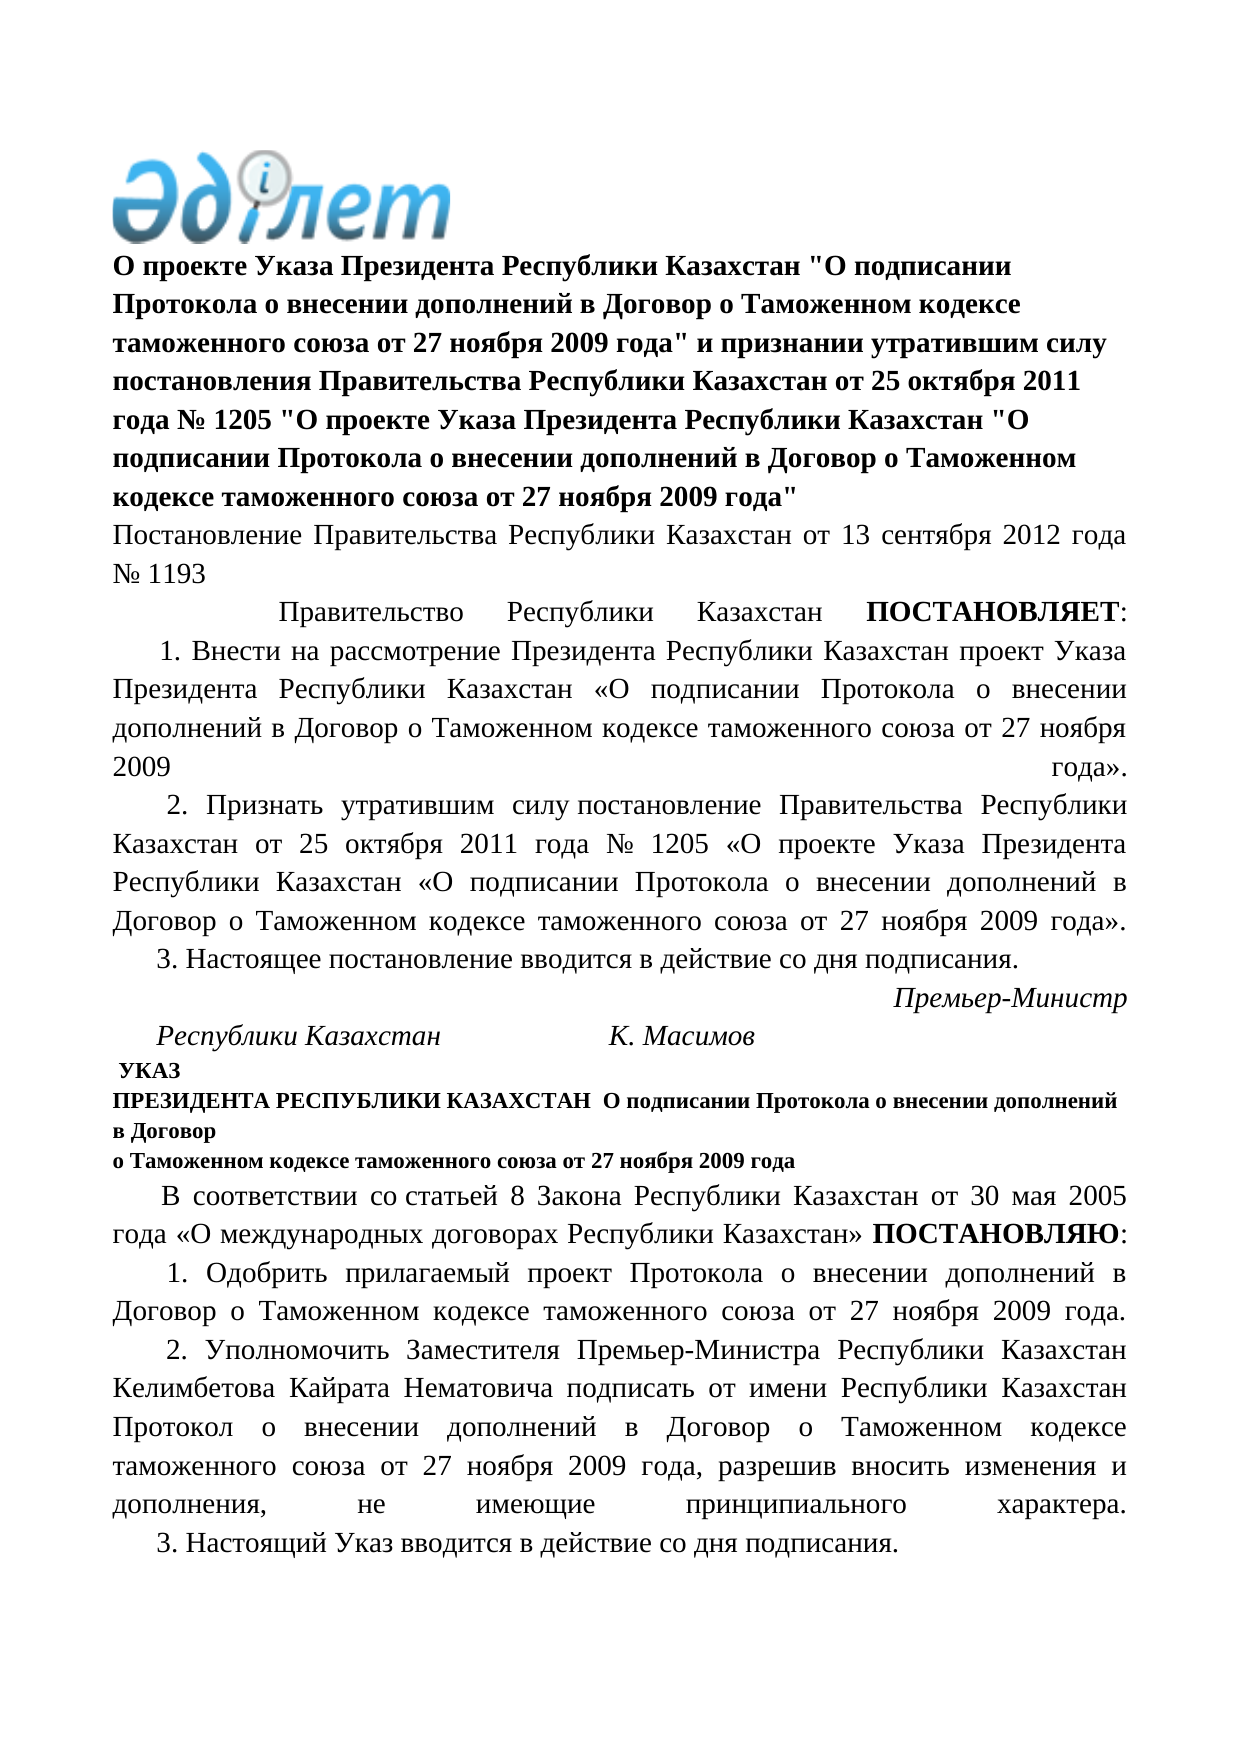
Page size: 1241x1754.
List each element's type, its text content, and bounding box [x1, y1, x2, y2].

text Постановление Правительства Республики Казахстан от 13 сентября 2012 года № 1193 [112, 517, 1128, 589]
text Правительство Республики Казахстан ПОСТАНОВЛЯЕТ: 1. Внести на рассмотрение Президента Республики Казахстан проект Указа Президента Республики Казахстан «О подписании Протокола о внесении дополнений в Договор о Таможенном кодексе таможенного союза от 27 ноября 2009 года». 2. Признать утратившим силу постановление Правительства Республики Казахстан от 25 октября 2011 года № 1205 «О проекте Указа Президента Республики Казахстан «О подписании Протокола о внесении дополнений в Договор о Таможенном кодексе таможенного союза от 27 ноября 2009 года». 3. Настоящее постановление вводится в действие со дня подписания. [112, 594, 1128, 975]
text УКАЗ ПРЕЗИДЕНТА РЕСПУБЛИКИ КАЗАХСТАН О подписании Протокола о внесении дополнений в Договор о Таможенном кодексе таможенного союза от 27 ноября 2009 года [112, 1057, 1128, 1174]
text В соответствии со статьей 8 Закона Республики Казахстан от 30 мая 2005 года «О международных договорах Республики Казахстан» ПОСТАНОВЛЯЮ: 1. Одобрить прилагаемый проект Протокола о внесении дополнений в Договор о Таможенном кодексе таможенного союза от 27 ноября 2009 года. 2. Уполномочить Заместителя Премьер-Министра Республики Казахстан Келимбетова Кайрата Нематовича подписать от имени Республики Казахстан Протокол о внесении дополнений в Договор о Таможенном кодексе таможенного союза от 27 ноября 2009 года, разрешив вносить изменения и дополнения, не имеющие принципиального характера. 3. Настоящий Указ вводится в действие со дня подписания. [112, 1178, 1128, 1558]
picture [112, 150, 451, 244]
text О проекте Указа Президента Республики Казахстан "О подписании Протокола о внесении дополнений в Договор о Таможенном кодексе таможенного союза от 27 ноября 2009 года" и признании утратившим силу постановления Правительства Республики Казахстан от 25 октября 2011 года № 1205 "О проекте Указа Президента Республики Казахстан "О подписании Протокола о внесении дополнений в Договор о Таможенном кодексе таможенного союза от 27 ноября 2009 года" [112, 248, 1128, 512]
text Премьер-Министр Республики Казахстан К. Масимов [112, 980, 1128, 1052]
